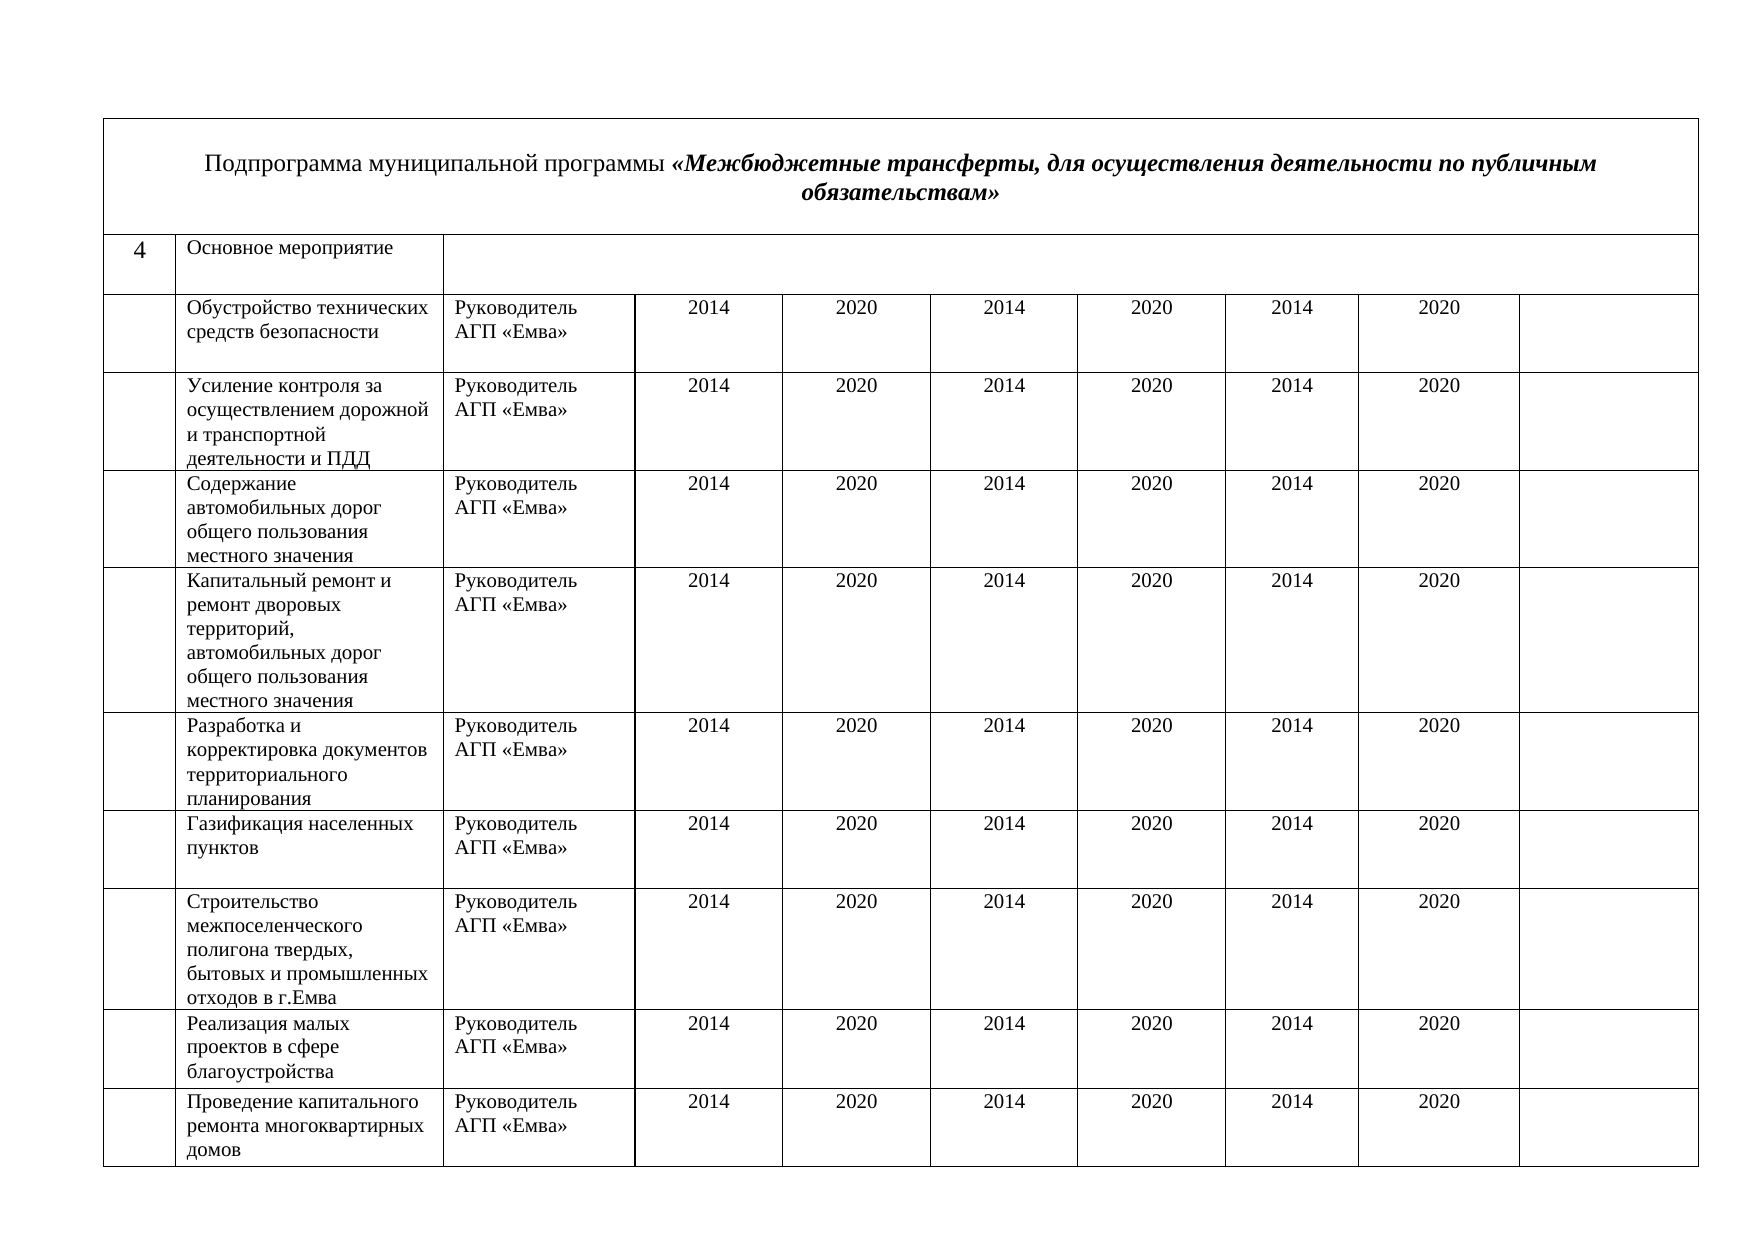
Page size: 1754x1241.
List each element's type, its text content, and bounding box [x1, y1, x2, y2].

table_cell 2014 [1226, 471, 1358, 567]
table_cell Усиление контроля за осуществлением дорожной и транспортной деятельности и ПДД [176, 373, 443, 469]
table_cell 2014 [1226, 295, 1358, 372]
table_cell 2020 [1359, 295, 1519, 372]
table_cell [104, 713, 175, 809]
table_cell Строительство межпоселенческого полигона твердых, бытовых и промышленных отходов в г.Емва [176, 889, 443, 1009]
table_cell 2014 [931, 811, 1077, 888]
table_cell 2020 [783, 373, 930, 469]
table_cell 2020 [783, 811, 930, 888]
table_cell Капитальный ремонт и ремонт дворовых территорий, автомобильных дорог общего пользования местного значения [176, 568, 443, 712]
table_cell Разработка и корректировка документов территориального планирования [176, 713, 443, 809]
table_cell Подпрограмма муниципальной программы «Межбюджетные трансферты, для осуществления деятельности по публичным обязательствам» [104, 119, 1698, 234]
table_cell [1520, 471, 1698, 567]
table_cell 2020 [1078, 568, 1225, 712]
table_cell 2014 [636, 568, 782, 712]
table_cell [1520, 295, 1698, 372]
table_cell Руководитель АГП «Емва» [444, 568, 634, 712]
table_cell Руководитель АГП «Емва» [444, 1010, 634, 1088]
table_cell 2014 [636, 471, 782, 567]
table_cell 2014 [931, 568, 1077, 712]
table_cell 2014 [636, 1089, 782, 1166]
table_cell [104, 1010, 175, 1088]
table_cell [1520, 889, 1698, 1009]
table_cell Основное мероприятие [176, 235, 443, 294]
table_cell Руководитель АГП «Емва» [444, 811, 634, 888]
table_cell 2014 [1226, 1089, 1358, 1166]
table_cell 2020 [1078, 295, 1225, 372]
table_cell 2020 [783, 713, 930, 809]
table_cell 2020 [1078, 811, 1225, 888]
table_cell 2020 [783, 1089, 930, 1166]
table_cell 2020 [783, 889, 930, 1009]
table_cell 2020 [1359, 568, 1519, 712]
table_cell 2020 [1359, 373, 1519, 469]
table_cell Реализация малых проектов в сфере благоустройства [176, 1010, 443, 1088]
table_cell 2020 [1078, 373, 1225, 469]
table_cell 2014 [636, 295, 782, 372]
table_cell 4 [104, 235, 175, 294]
table_cell [1520, 811, 1698, 888]
table_cell 2014 [1226, 568, 1358, 712]
table_cell [1520, 373, 1698, 469]
table_cell [104, 568, 175, 712]
table_cell Проведение капитального ремонта многоквартирных домов [176, 1089, 443, 1166]
table_cell 2014 [931, 889, 1077, 1009]
table_cell [104, 373, 175, 469]
table_cell [1520, 1089, 1698, 1166]
table_cell 2014 [1226, 889, 1358, 1009]
table_cell 2020 [1078, 889, 1225, 1009]
table_cell 2020 [1078, 713, 1225, 809]
table_cell 2014 [1226, 373, 1358, 469]
table_cell Газификация населенных пунктов [176, 811, 443, 888]
table_cell Руководитель АГП «Емва» [444, 295, 634, 372]
table_cell 2020 [1078, 1089, 1225, 1166]
table_cell Руководитель АГП «Емва» [444, 373, 634, 469]
table_cell [104, 811, 175, 888]
table_cell [1520, 568, 1698, 712]
table_cell [1520, 713, 1698, 809]
table_cell [444, 235, 1698, 294]
table_cell 2014 [931, 471, 1077, 567]
table_cell 2020 [1359, 1010, 1519, 1088]
table_cell 2020 [1078, 1010, 1225, 1088]
table_cell [104, 889, 175, 1009]
table_cell 2020 [783, 471, 930, 567]
table_cell 2020 [1359, 811, 1519, 888]
table_cell 2020 [1359, 1089, 1519, 1166]
table_cell 2020 [783, 295, 930, 372]
table_cell 2020 [1359, 713, 1519, 809]
table_cell 2014 [931, 373, 1077, 469]
table_cell [104, 1089, 175, 1166]
table_cell Обустройство технических средств безопасности [176, 295, 443, 372]
table_cell Руководитель АГП «Емва» [444, 713, 634, 809]
table_cell 2014 [1226, 713, 1358, 809]
table_cell Содержание автомобильных дорог общего пользования местного значения [176, 471, 443, 567]
table_cell 2020 [783, 568, 930, 712]
table_cell 2020 [783, 1010, 930, 1088]
table_cell 2014 [931, 1010, 1077, 1088]
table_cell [444, 1089, 634, 1166]
table_cell 2014 [636, 713, 782, 809]
table_cell [104, 471, 175, 567]
table_cell Руководитель АГП «Емва» [444, 471, 634, 567]
table_cell 2014 [636, 373, 782, 469]
table_cell 2020 [1078, 471, 1225, 567]
table_cell 2014 [931, 295, 1077, 372]
table_cell 2014 [636, 1010, 782, 1088]
table_cell [1520, 1010, 1698, 1088]
table_cell 2014 [1226, 811, 1358, 888]
table_cell 2014 [931, 713, 1077, 809]
table_cell 2020 [1359, 471, 1519, 567]
table_cell Руководитель АГП «Емва» [444, 889, 634, 1009]
table_cell 2020 [1359, 889, 1519, 1009]
table_cell 2014 [931, 1089, 1077, 1166]
table_cell 2014 [636, 889, 782, 1009]
table_cell 2014 [636, 811, 782, 888]
table_cell 2014 [1226, 1010, 1358, 1088]
table_cell [104, 295, 175, 372]
